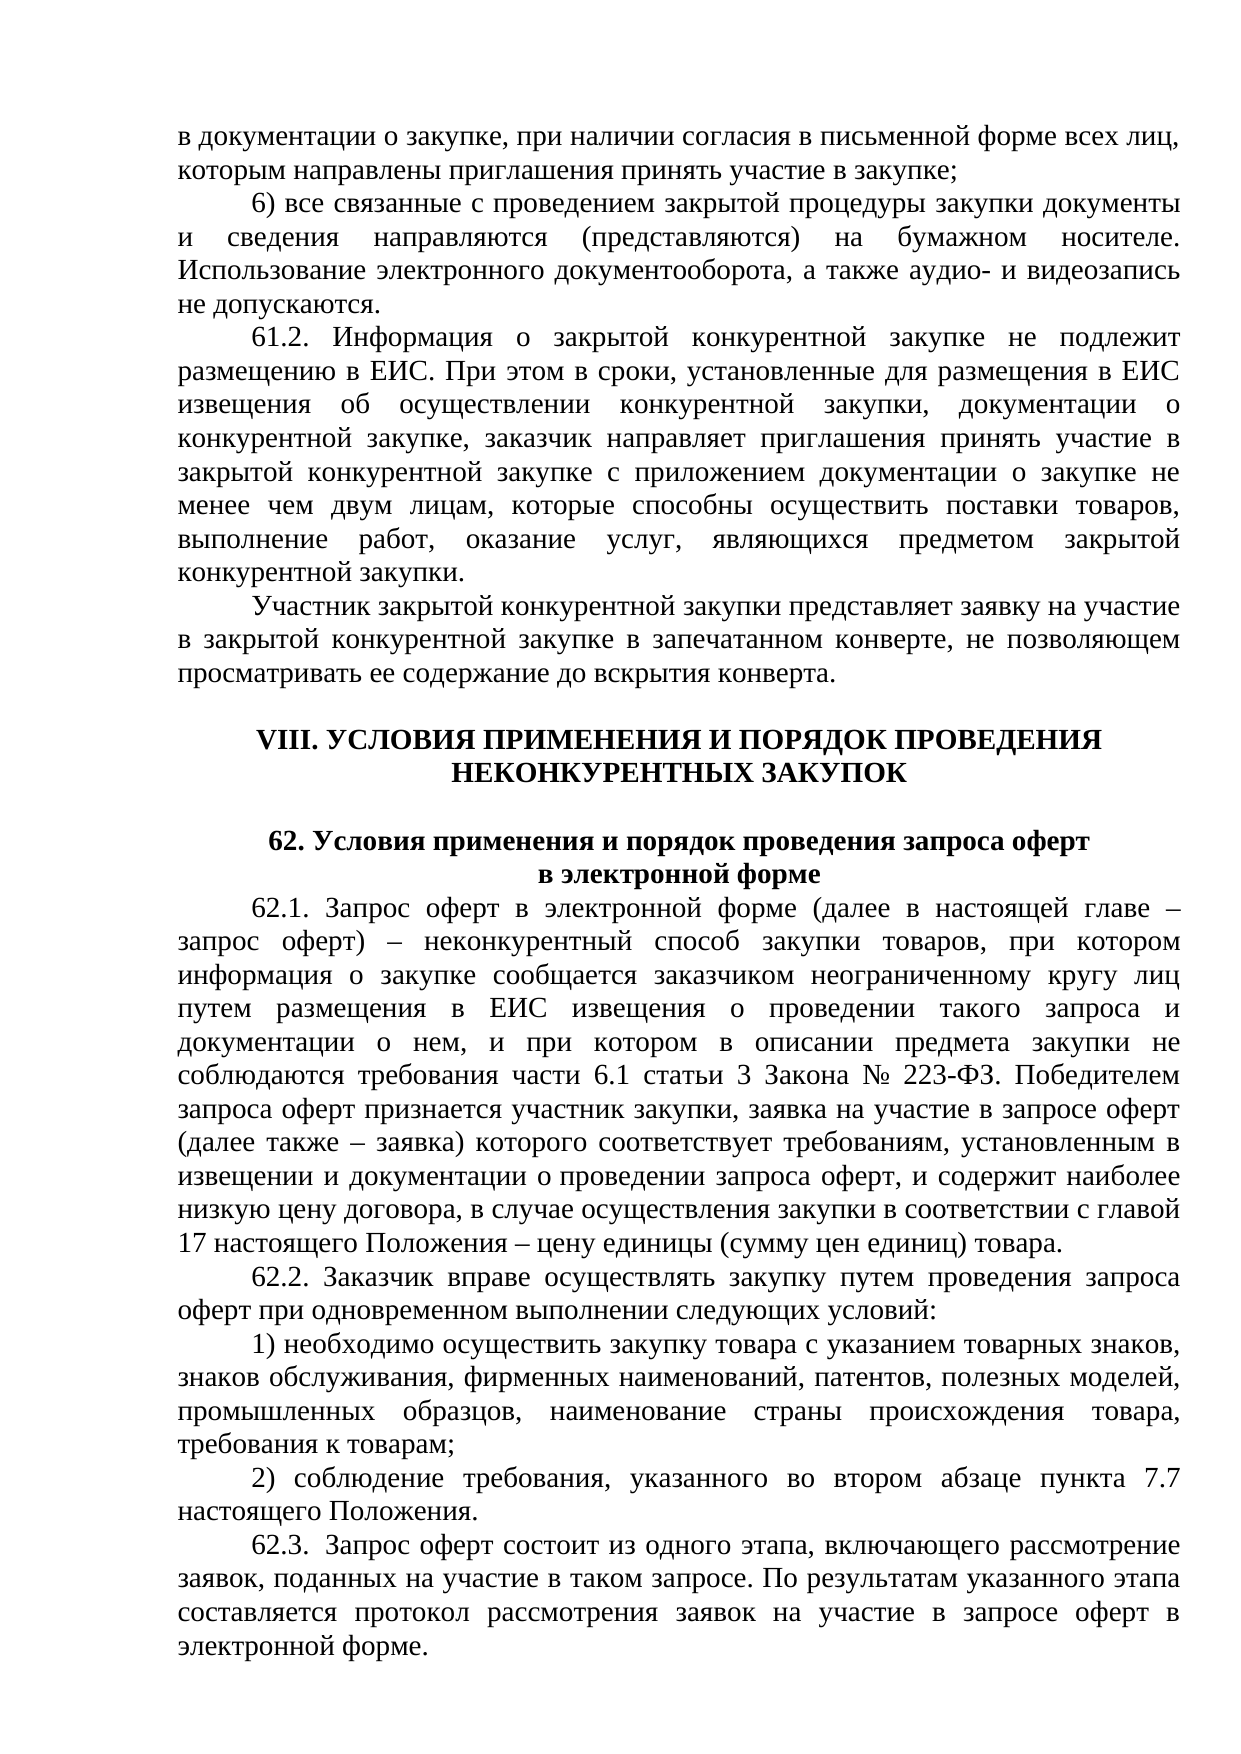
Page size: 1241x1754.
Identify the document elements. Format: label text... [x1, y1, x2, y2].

text 61.2. Информация о закрытой конкурентной закупке не подлежит размещению в ЕИС. При этом в сроки, установленные для размещения в ЕИС извещения об осуществлении конкурентной закупки, документации о конкурентной закупке, заказчик направляет приглашения принять участие в закрытой конкурентной закупке с приложением документации о закупке не менее чем двум лицам, которые способны осуществить поставки товаров, выполнение работ, оказание услуг, являющихся предметом закрытой конкурентной закупки. [177, 319, 1181, 588]
text 62.3. Запрос оферт состоит из одного этапа, включающего рассмотрение заявок, поданных на участие в таком запросе. По результатам указанного этапа составляется протокол рассмотрения заявок на участие в запросе оферт в электронной форме. [177, 1527, 1181, 1661]
subtitle 62. Условия применения и порядок проведения запроса оферт в электронной форме [177, 823, 1181, 890]
text Участник закрытой конкурентной закупки представляет заявку на участие в закрытой конкурентной закупке в запечатанном конверте, не позволяющем просматривать ее содержание до вскрытия конверта. [177, 588, 1181, 688]
text 62.2. Заказчик вправе осуществлять закупку путем проведения запроса оферт при одновременном выполнении следующих условий: [177, 1259, 1181, 1326]
text 1) необходимо осуществить закупку товара с указанием товарных знаков, знаков обслуживания, фирменных наименований, патентов, полезных моделей, промышленных образцов, наименование страны происхождения товара, требования к товарам; [177, 1326, 1181, 1460]
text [177, 118, 1181, 185]
text 2) соблюдение требования, указанного во втором абзаце пункта 7.7 настоящего Положения. [177, 1460, 1181, 1527]
text 62.1. Запрос оферт в электронной форме (далее в настоящей главе – запрос оферт) – неконкурентный способ закупки товаров, при котором информация о закупке сообщается заказчиком неограниченному кругу лиц путем размещения в ЕИС извещения о проведении такого запроса и документации о нем, и при котором в описании предмета закупки не соблюдаются требования части 6.1 статьи 3 Закона № 223-ФЗ. Победителем запроса оферт признается участник закупки, заявка на участие в запросе оферт (далее также – заявка) которого соответствует требованиям, установленным в извещении и документации о проведении запроса оферт, и содержит наиболее низкую цену договора, в случае осуществления закупки в соответствии с главой 17 настоящего Положения – цену единицы (сумму цен единиц) товара. [177, 890, 1181, 1259]
text VIII. УСЛОВИЯ ПРИМЕНЕНИЯ И ПОРЯДОК ПРОВЕДЕНИЯ НЕКОНКУРЕНТНЫХ ЗАКУПОК [177, 722, 1181, 789]
text 6) все связанные с проведением закрытой процедуры закупки документы и сведения направляются (представляются) на бумажном носителе. Использование электронного документооборота, а также аудио- и видеозапись не допускаются. [177, 185, 1181, 319]
